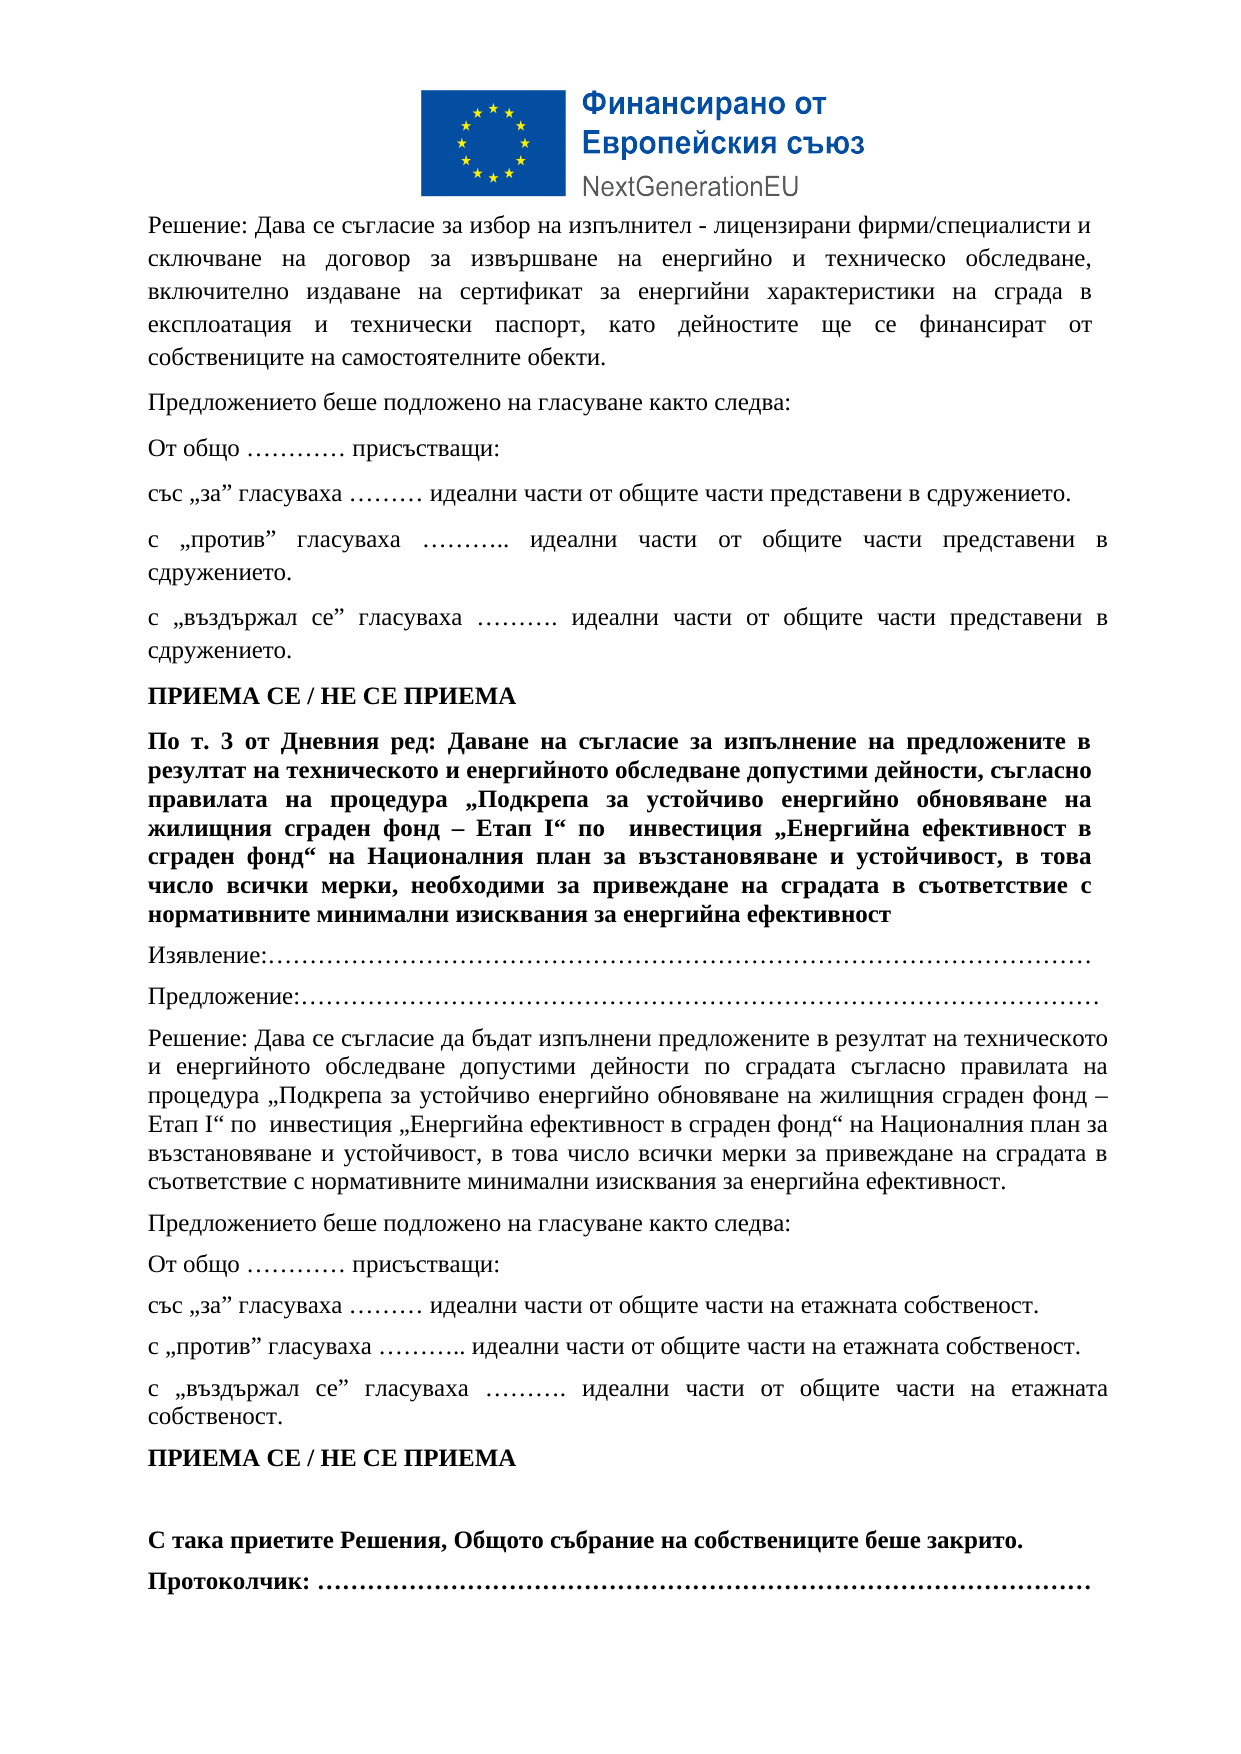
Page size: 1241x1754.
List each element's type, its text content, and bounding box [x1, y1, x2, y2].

text Предложението беше подложено на гласуване както следва: [148, 1208, 1109, 1236]
text Решение: Дава се съгласие за избор на изпълнител - лицензирани фирми/специалисти и сключване на договор за извършване на енергийно и техническо обследване, включително издаване на сертификат за енергийни характеристики на сграда в експлоатация и технически паспорт, като дейностите ще се финансират от собствениците на самостоятелните обекти. [148, 210, 1093, 371]
text с „въздържал се” гласуваха ………. идеални части от общите части на етажната собственост. [148, 1373, 1109, 1430]
text Изявление:……………………………………………………………………………………… [148, 940, 1109, 969]
text По т. 3 от Дневния ред: Даване на съгласие за изпълнение на предложените в резултат на техническото и енергийното обследване допустими дейности, съгласно правилата на процедура „Подкрепа за устойчиво енергийно обновяване на жилищния сграден фонд – Етап I“ по инвестиция „Енергийна ефективност в сграден фонд“ на Националния план за възстановяване и устойчивост, в това число всички мерки, необходими за привеждане на сградата в съответствие с нормативните минимални изисквания за енергийна ефективност [148, 726, 1093, 928]
text С така приетите Решения, Общото събрание на собствениците беше закрито. [148, 1525, 1109, 1554]
text Протоколчик: ………………………………………………………………………………… [148, 1566, 1109, 1595]
text От общо ………… присъстващи: [148, 433, 1109, 462]
text със „за” гласуваха ……… идеални части от общите части на етажната собственост. [148, 1290, 1109, 1319]
text Предложението беше подложено на гласуване както следва: [148, 387, 1109, 416]
text От общо ………… присъстващи: [148, 1249, 1109, 1278]
text с „въздържал се” гласуваха ………. идеални части от общите части представени в сдружението. [148, 602, 1109, 664]
text Предложение:…………………………………………………………………………………… [148, 981, 1109, 1010]
text ПРИЕМА СЕ / НЕ СЕ ПРИЕМА [148, 1443, 1109, 1471]
text ПРИЕМА СЕ / НЕ СЕ ПРИЕМА [148, 681, 1109, 710]
picture [410, 73, 906, 210]
text Решение: Дава се съгласие да бъдат изпълнени предложените в резултат на техническото и енергийното обследване допустими дейности по сградата съгласно правилата на процедура „Подкрепа за устойчиво енергийно обновяване на жилищния сграден фонд – Етап I“ по инвестиция „Енергийна ефективност в сграден фонд“ на Националния план за възстановяване и устойчивост, в това число всички мерки за привеждане на сградата в съответствие с нормативните минимални изисквания за енергийна ефективност. [148, 1023, 1109, 1195]
text с „против” гласуваха ……….. идеални части от общите части представени в сдружението. [148, 524, 1109, 586]
text с „против” гласуваха ……….. идеални части от общите части на етажната собственост. [148, 1331, 1109, 1360]
text със „за” гласуваха ……… идеални части от общите части представени в сдружението. [148, 478, 1109, 507]
